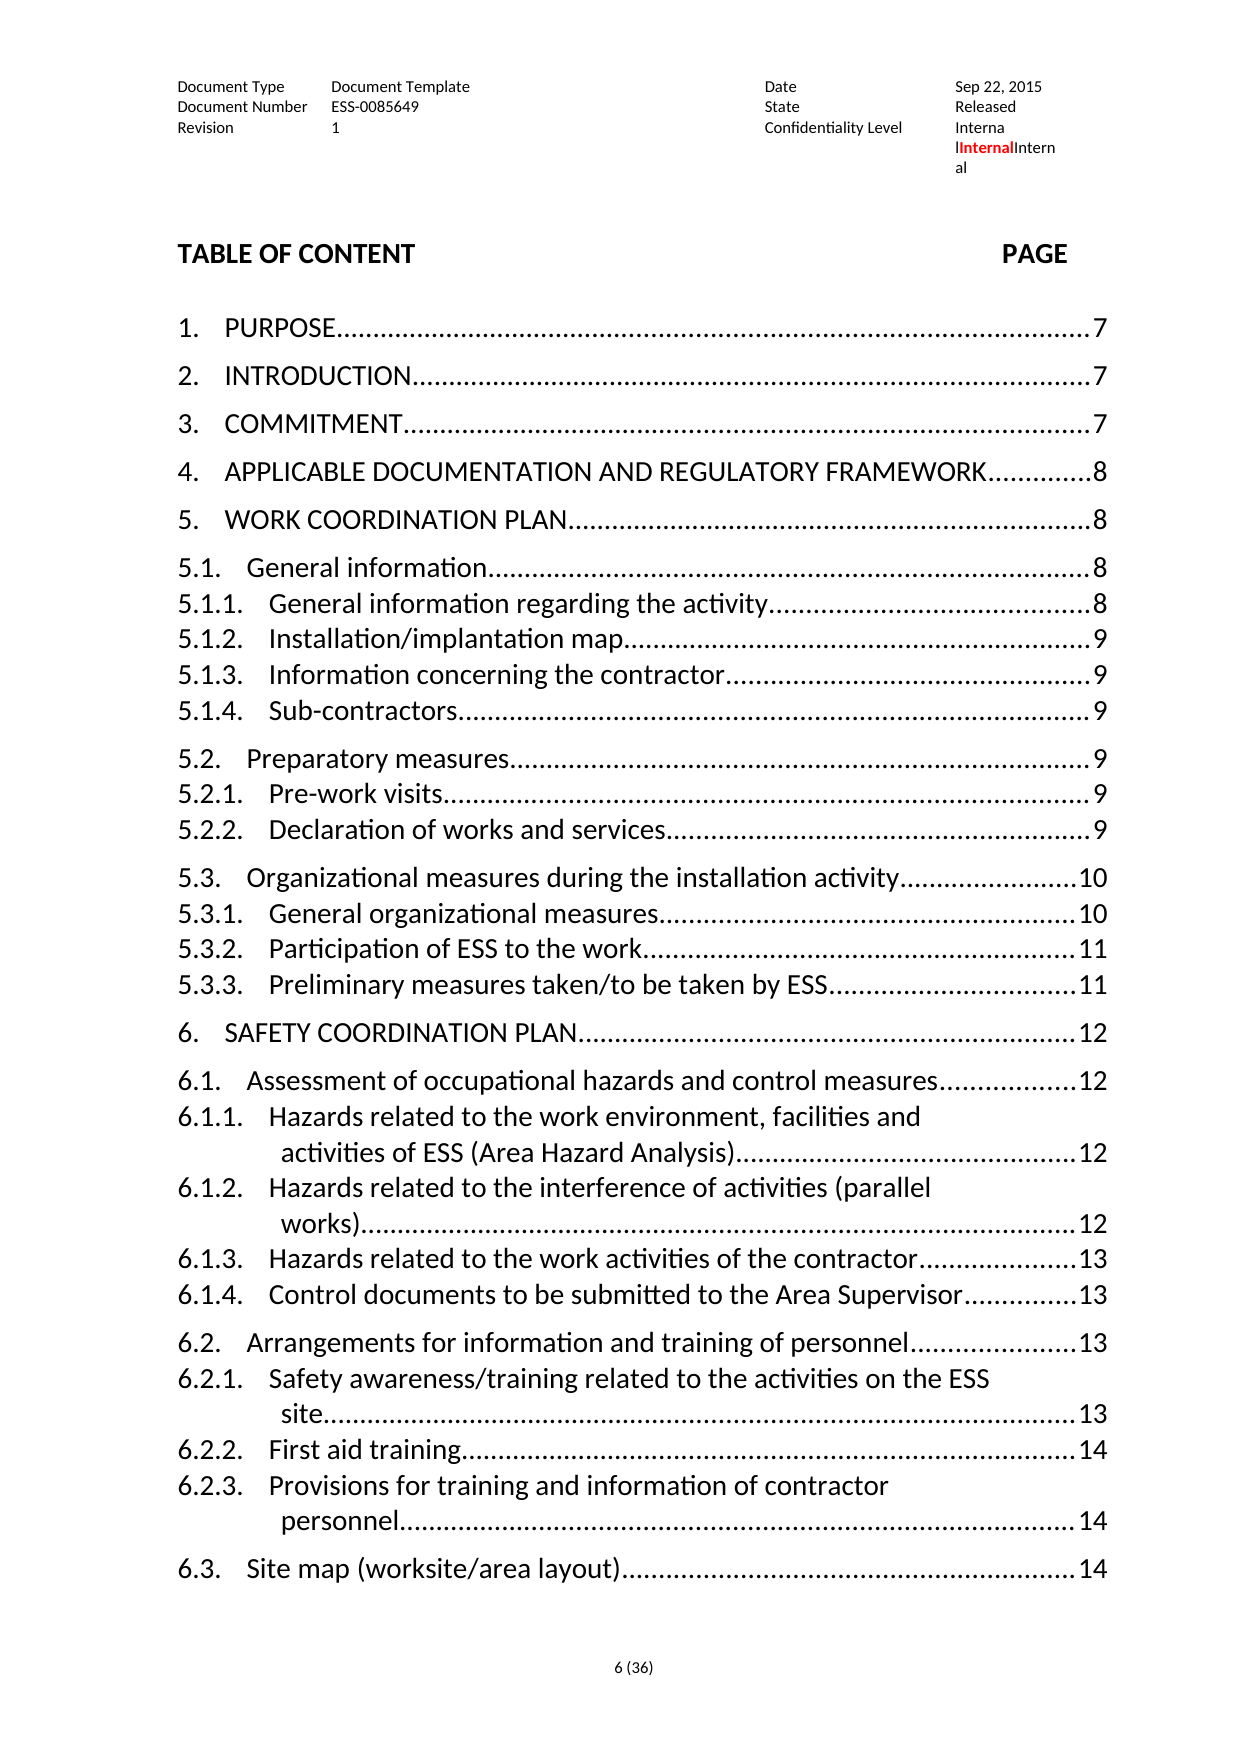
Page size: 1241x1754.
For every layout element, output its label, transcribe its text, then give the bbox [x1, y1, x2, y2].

text 6.2.2. First aid training 14 [177, 1431, 1000, 1467]
table_header Table of content [166, 186, 622, 296]
text 6.2.1. Safety awareness/training related to the activities on the ESS site 13 [177, 1360, 1000, 1431]
text 1. Purpose 7 [177, 309, 1000, 344]
text 4. Applicable documentation and regulatory framework 8 [177, 453, 1000, 489]
text 6.2.3. Provisions for training and information of contractor personnel 14 [177, 1467, 1000, 1538]
text 5.3.1. General organizational measures 10 [177, 895, 1000, 931]
text 3. Commitment 7 [177, 405, 1000, 441]
text 5.1.1. General information regarding the activity 8 [177, 585, 1000, 621]
text 2. Introduction 7 [177, 357, 1000, 392]
text 5.2.1. Pre-work visits 9 [177, 776, 1000, 811]
text 5.3.3. Preliminary measures taken/to be taken by ESS 11 [177, 966, 1000, 1002]
text 5.2. Preparatory measures 9 [177, 740, 1000, 776]
text 5.1.4. Sub-contractors 9 [177, 692, 1000, 727]
text 6.1.4. Control documents to be submitted to the Area Supervisor 13 [177, 1276, 1000, 1312]
text 6.1.1. Hazards related to the work environment, facilities and activities of ESS (Area Hazard Analysis) 12 [177, 1098, 1000, 1169]
text 6.1.3. Hazards related to the work activities of the contractor 13 [177, 1241, 1000, 1276]
text 5.3. Organizational measures during the installation activity 10 [177, 859, 1000, 895]
text 5. Work Coordination Plan 8 [177, 501, 1000, 537]
text 6.1. Assessment of occupational hazards and control measures 12 [177, 1062, 1000, 1098]
text 6.2. Arrangements for information and training of personnel 13 [177, 1324, 1000, 1360]
text 5.1. General information 8 [177, 549, 1000, 585]
text 5.1.2. Installation/implantation map 9 [177, 621, 1000, 656]
text 5.2.2. Declaration of works and services 9 [177, 811, 1000, 847]
text 5.3.2. Participation of ESS to the work 11 [177, 931, 1000, 966]
text 5.1.3. Information concerning the contractor 9 [177, 656, 1000, 692]
table_header Page [623, 186, 1079, 296]
text 6. Safety Coordination Plan 12 [177, 1014, 1000, 1050]
text 6.1.2. Hazards related to the interference of activities (parallel works) 12 [177, 1169, 1000, 1241]
text 6.3. Site map (worksite/area layout) 14 [177, 1551, 1000, 1586]
